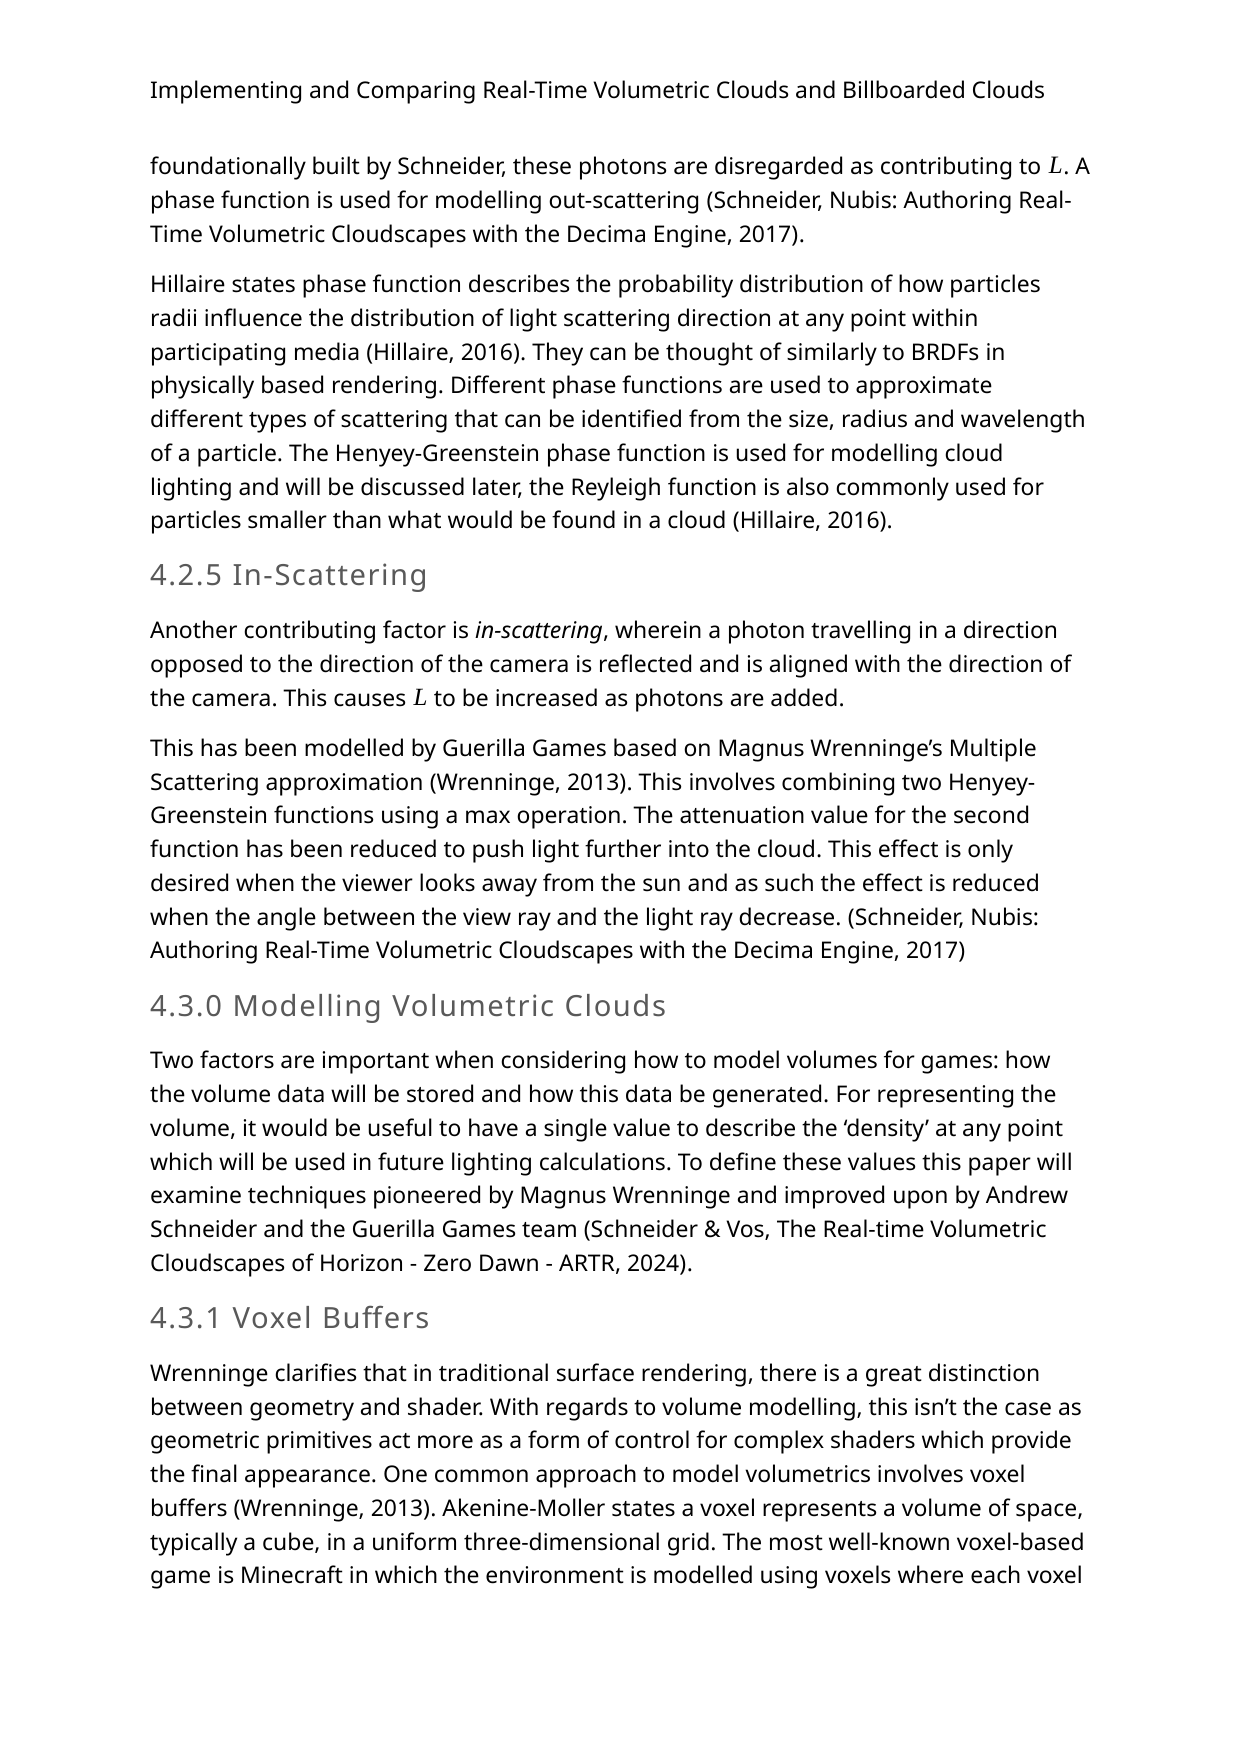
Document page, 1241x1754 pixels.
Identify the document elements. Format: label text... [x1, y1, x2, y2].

subtitle 4.2.5 In-Scattering [150, 554, 1090, 594]
text This has been modelled by Guerilla Games based on Magnus Wrenninge’s Multiple Scattering approximation . This involves combining two Henyey-Greenstein functions using a max operation. The attenuation value for the second function has been reduced to push light further into the cloud. This effect is only desired when the viewer looks away from the sun and as such the effect is reduced when the angle between the view ray and the light ray decrease. [150, 732, 1090, 966]
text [150, 1357, 1090, 1591]
text Another contributing factor is in-scattering, wherein a photon travelling in a direction opposed to the direction of the camera is reflected and is aligned with the direction of the camera. This causes to be increased as photons are added. [150, 614, 1090, 713]
text Two factors are important when considering how to model volumes for games: how the volume data will be stored and how this data be generated. For representing the volume, it would be useful to have a single value to describe the ‘density’ at any point which will be used in future lighting calculations. To define these values this paper will examine techniques pioneered by Magnus Wrenninge and improved upon by Andrew Schneider and the Guerilla Games team. [150, 1044, 1090, 1278]
subtitle 4.3.0 Modelling Volumetric Clouds [150, 985, 1090, 1024]
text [150, 150, 1090, 249]
subtitle 4.3.1 Voxel Buffers [150, 1297, 1090, 1337]
text Hillaire states phase function describes the probability distribution of how particles radii influence the distribution of light scattering direction at any point within participating media. They can be thought of similarly to BRDFs in physically based rendering. Different phase functions are used to approximate different types of scattering that can be identified from the size, radius and wavelength of a particle. The Henyey-Greenstein phase function is used for modelling cloud lighting and will be discussed later, the Reyleigh function is also commonly used for particles smaller than what would be found in a cloud . [150, 268, 1090, 535]
